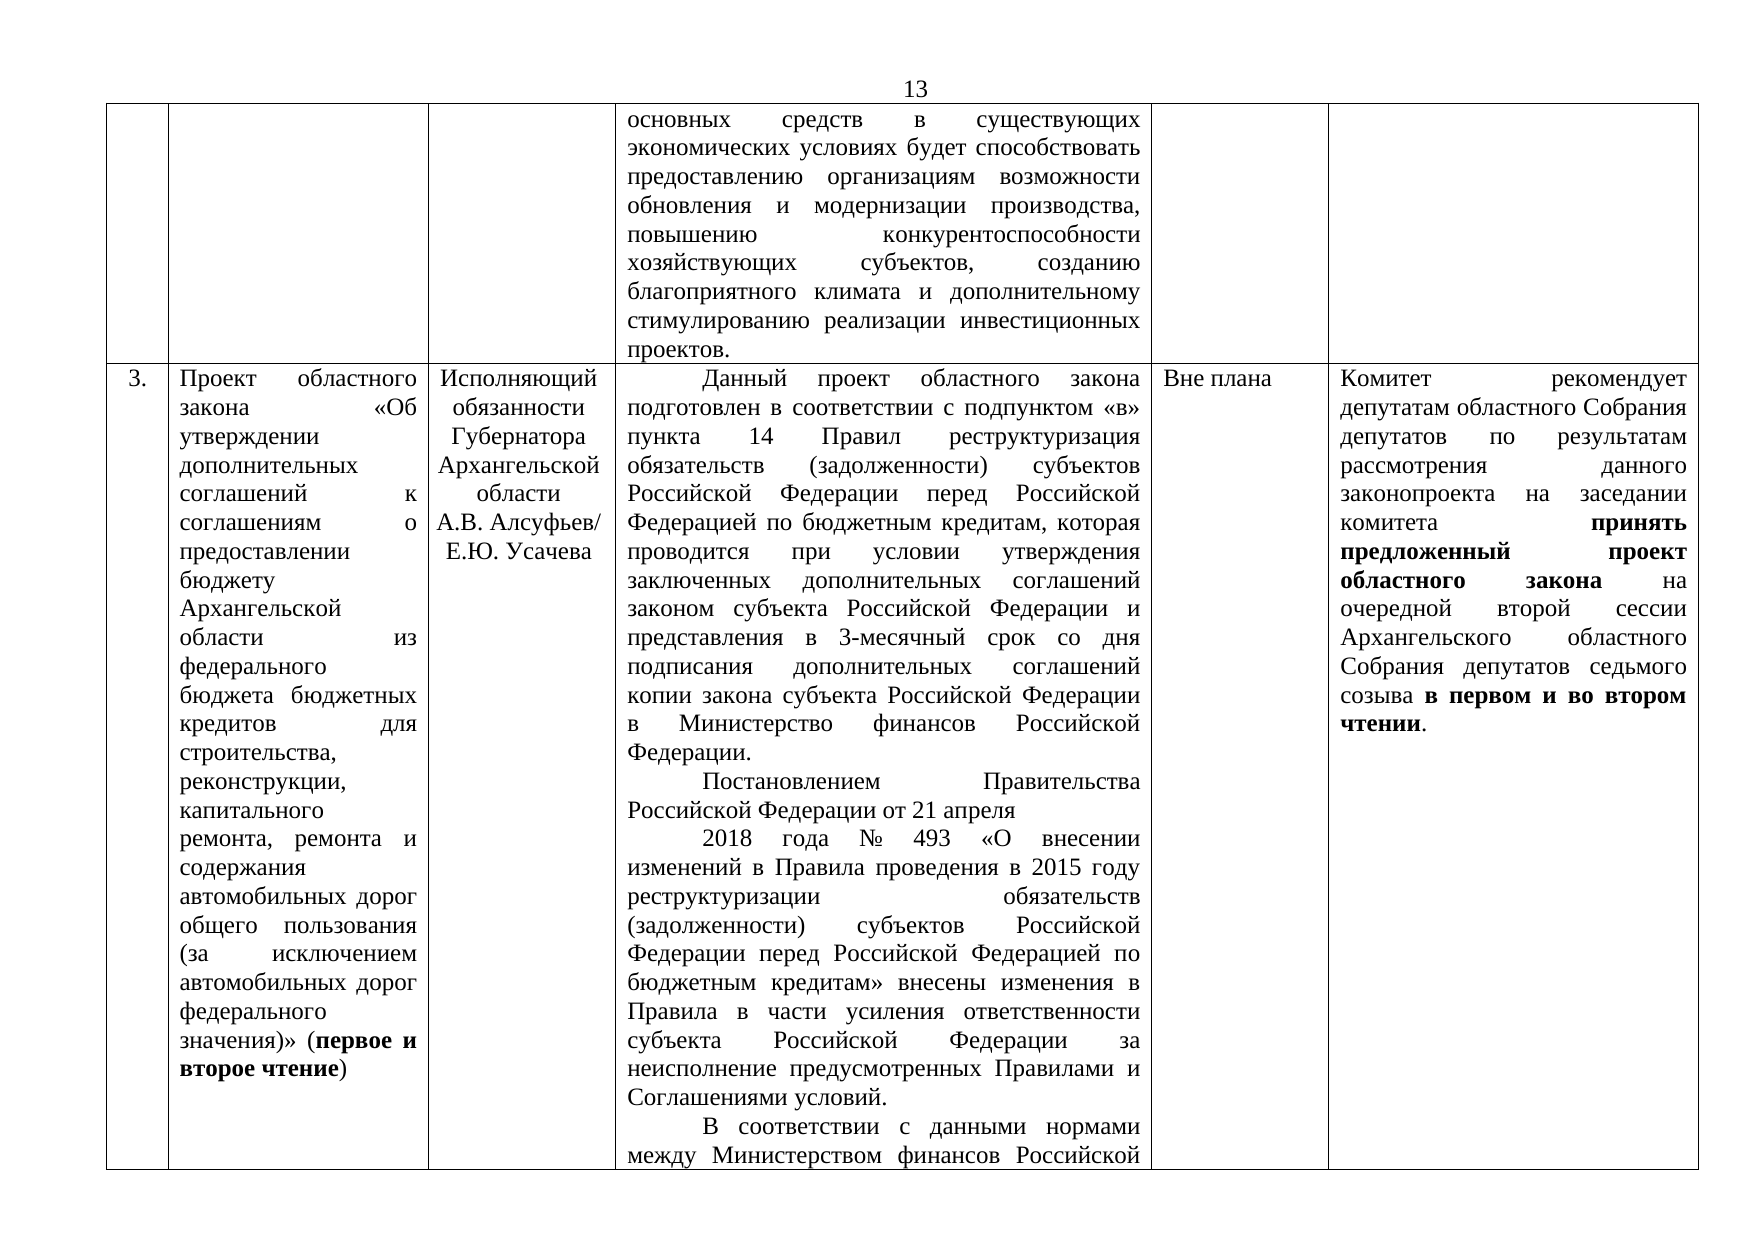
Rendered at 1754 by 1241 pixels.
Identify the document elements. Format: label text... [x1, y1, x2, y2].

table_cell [429, 104, 615, 362]
table_cell 2. [107, 104, 168, 362]
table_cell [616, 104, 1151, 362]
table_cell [1329, 364, 1698, 1168]
table_cell 3. [107, 364, 168, 1168]
table_cell Вне плана [1152, 364, 1328, 1168]
table_cell [1152, 104, 1328, 362]
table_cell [169, 364, 428, 1168]
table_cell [1329, 104, 1698, 362]
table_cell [169, 104, 428, 362]
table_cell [429, 364, 615, 1168]
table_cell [616, 364, 1151, 1168]
